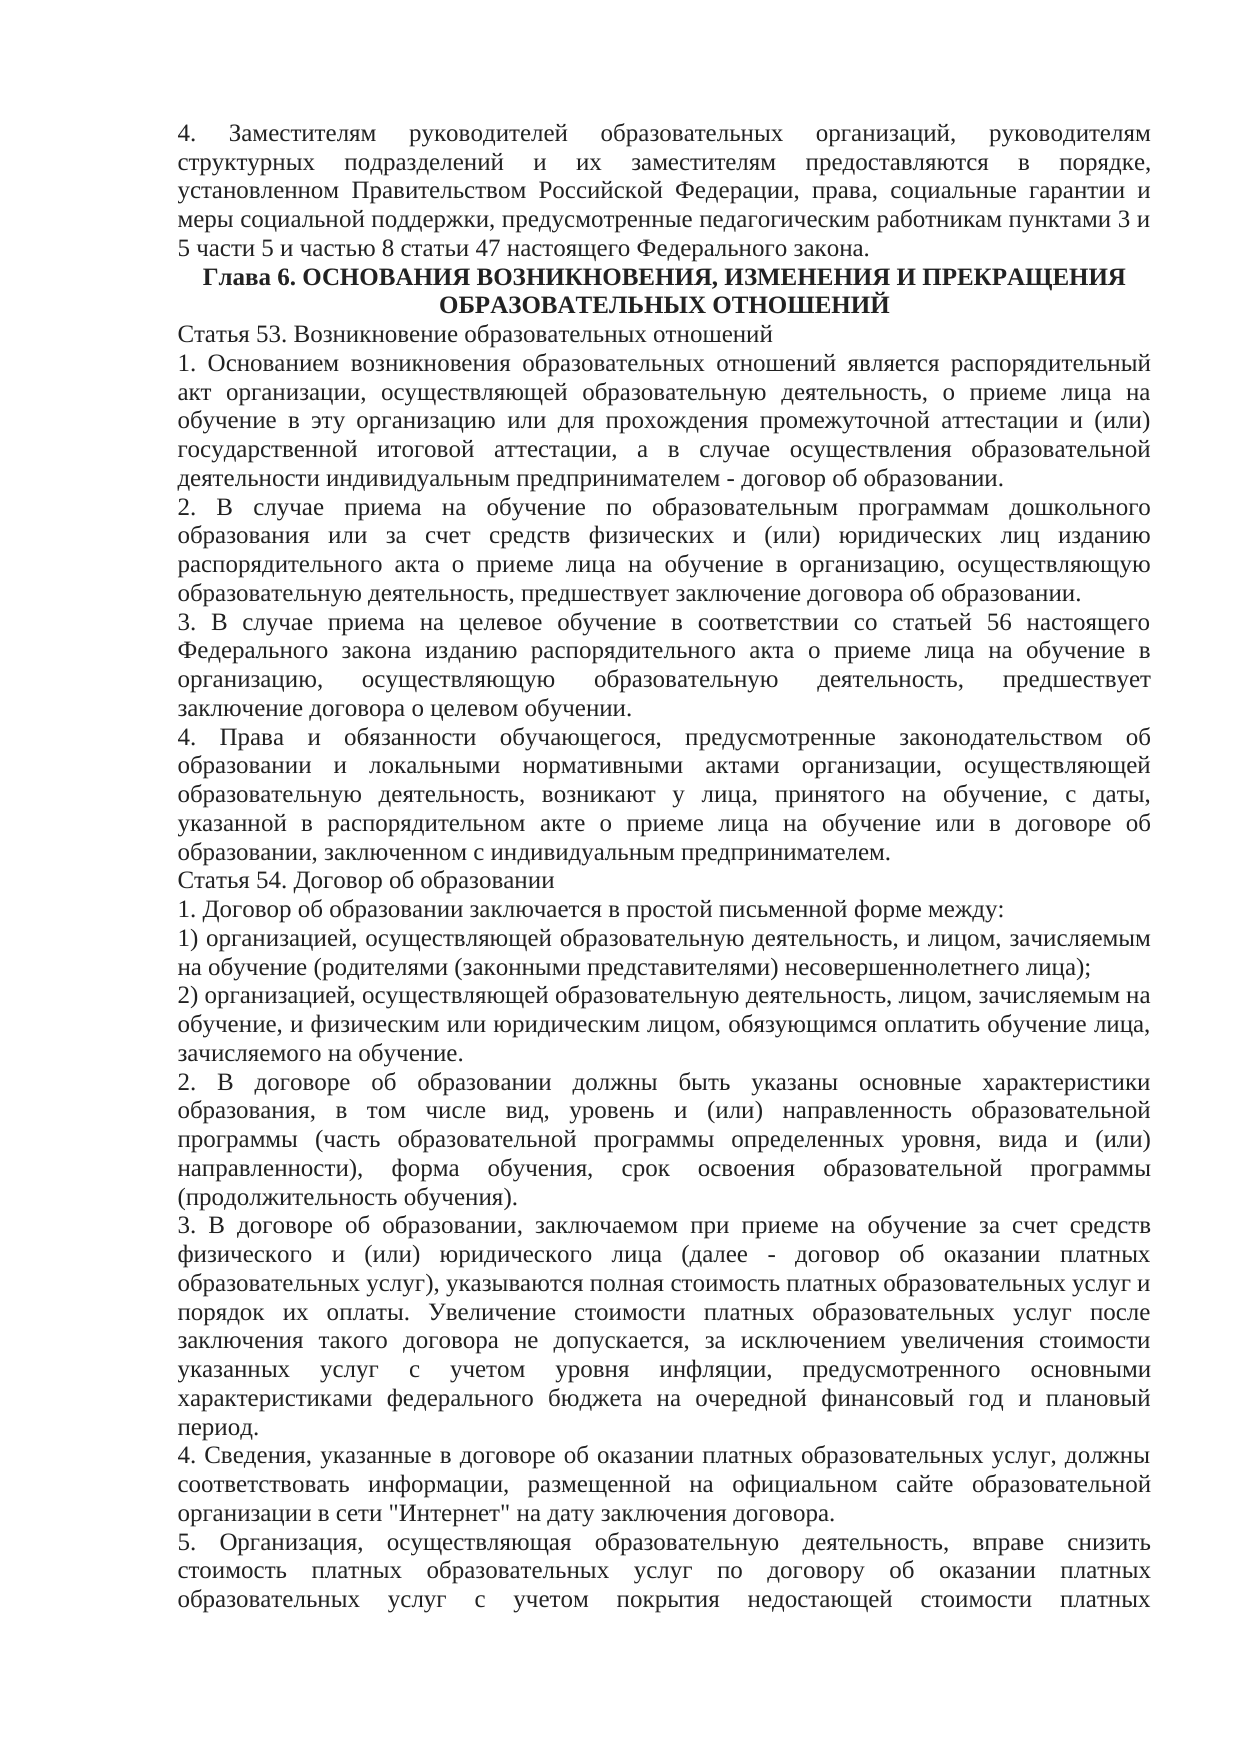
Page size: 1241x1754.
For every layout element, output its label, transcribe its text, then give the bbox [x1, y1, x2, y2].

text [177, 1527, 1152, 1613]
text Статья 54. Договор об образовании [177, 866, 1152, 894]
text Глава 6. ОСНОВАНИЯ ВОЗНИКНОВЕНИЯ, ИЗМЕНЕНИЯ И ПРЕКРАЩЕНИЯ [177, 262, 1152, 291]
text Статья 53. Возникновение образовательных отношений [177, 319, 1152, 348]
text 4. Сведения, указанные в договоре об оказании платных образовательных услуг, должны соответствовать информации, размещенной на официальном сайте образовательной организации в сети "Интернет" на дату заключения договора. [177, 1441, 1152, 1527]
text 4. Права и обязанности обучающегося, предусмотренные законодательством об образовании и локальными нормативными актами организации, осуществляющей образовательную деятельность, возникают у лица, принятого на обучение, с даты, указанной в распорядительном акте о приеме лица на обучение или в договоре об образовании, заключенном с индивидуальным предпринимателем. [177, 722, 1152, 866]
text 3. В договоре об образовании, заключаемом при приеме на обучение за счет средств физического и (или) юридического лица (далее - договор об оказании платных образовательных услуг), указываются полная стоимость платных образовательных услуг и порядок их оплаты. Увеличение стоимости платных образовательных услуг после заключения такого договора не допускается, за исключением увеличения стоимости указанных услуг с учетом уровня инфляции, предусмотренного основными характеристиками федерального бюджета на очередной финансовый год и плановый период. [177, 1211, 1152, 1441]
text 2. В случае приема на обучение по образовательным программам дошкольного образования или за счет средств физических и (или) юридических лиц изданию распорядительного акта о приеме лица на обучение в организацию, осуществляющую образовательную деятельность, предшествует заключение договора об образовании. [177, 492, 1152, 607]
text 2) организацией, осуществляющей образовательную деятельность, лицом, зачисляемым на обучение, и физическим или юридическим лицом, обязующимся оплатить обучение лица, зачисляемого на обучение. [177, 981, 1152, 1067]
text 1. Договор об образовании заключается в простой письменной форме между: [177, 894, 1152, 923]
text 2. В договоре об образовании должны быть указаны основные характеристики образования, в том числе вид, уровень и (или) направленность образовательной программы (часть образовательной программы определенных уровня, вида и (или) направленности), форма обучения, срок освоения образовательной программы (продолжительность обучения). [177, 1067, 1152, 1211]
text 1) организацией, осуществляющей образовательную деятельность, и лицом, зачисляемым на обучение (родителями (законными представителями) несовершеннолетнего лица); [177, 923, 1152, 981]
text 4. Заместителям руководителей образовательных организаций, руководителям структурных подразделений и их заместителям предоставляются в порядке, установленном Правительством Российской Федерации, права, социальные гарантии и меры социальной поддержки, предусмотренные педагогическим работникам пунктами 3 и 5 части 5 и частью 8 статьи 47 настоящего Федерального закона. [177, 118, 1152, 262]
text 3. В случае приема на целевое обучение в соответствии со статьей 56 настоящего Федерального закона изданию распорядительного акта о приеме лица на обучение в организацию, осуществляющую образовательную деятельность, предшествует заключение договора о целевом обучении. [177, 607, 1152, 722]
text ОБРАЗОВАТЕЛЬНЫХ ОТНОШЕНИЙ [177, 291, 1152, 319]
text 1. Основанием возникновения образовательных отношений является распорядительный акт организации, осуществляющей образовательную деятельность, о приеме лица на обучение в эту организацию или для прохождения промежуточной аттестации и (или) государственной итоговой аттестации, а в случае осуществления образовательной деятельности индивидуальным предпринимателем - договор об образовании. [177, 348, 1152, 492]
